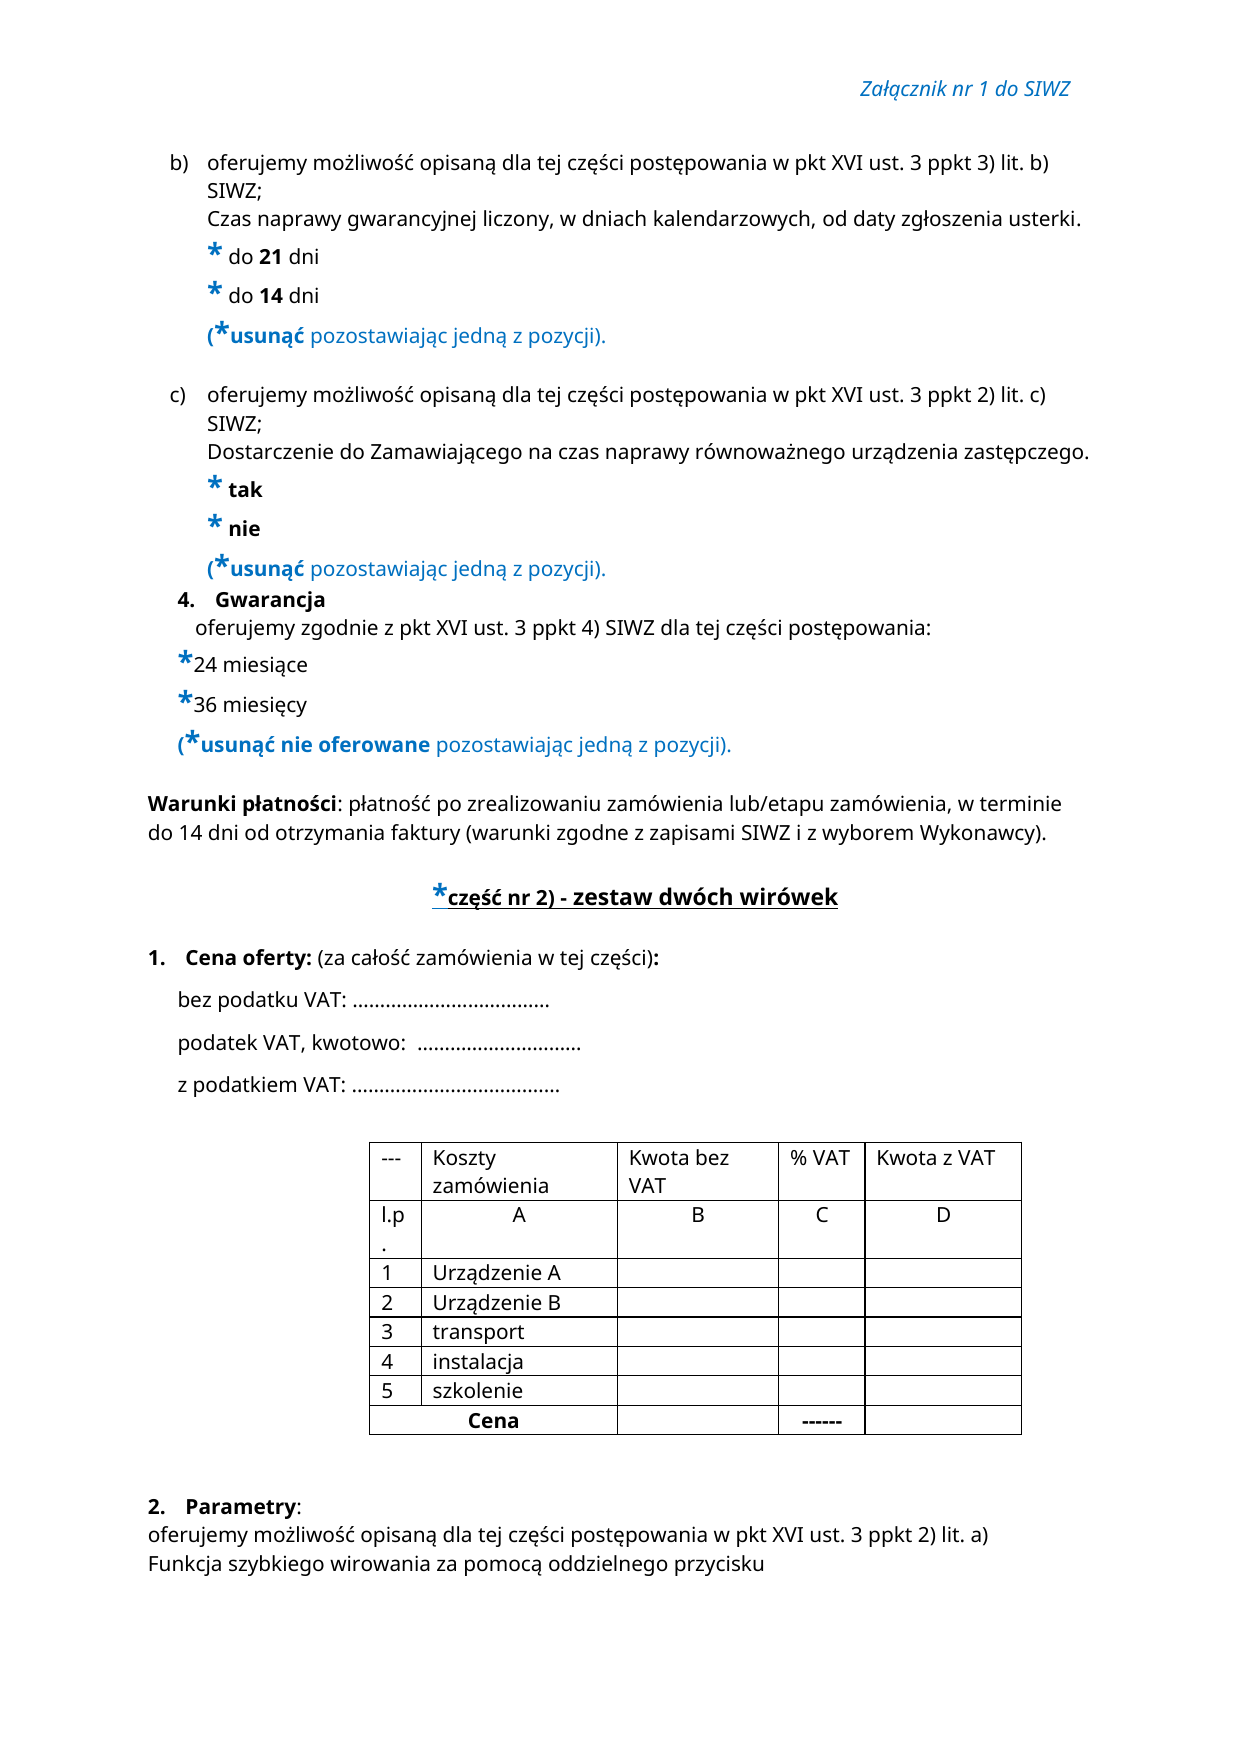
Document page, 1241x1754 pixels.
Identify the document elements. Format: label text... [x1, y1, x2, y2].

table_cell l.p. [370, 1201, 421, 1257]
table_cell transport [422, 1318, 617, 1346]
table_cell B [618, 1201, 778, 1257]
list Cena oferty: (za całość zamówienia w tej części): [148, 943, 1092, 971]
table_header Koszty zamówienia [422, 1143, 617, 1199]
text * nie [207, 506, 1092, 545]
table_cell [779, 1259, 864, 1287]
list oferujemy możliwość opisaną dla tej części postępowania w pkt XVI ust. 3 ppkt 3) lit. b) SIWZ; [169, 148, 1092, 204]
table_cell [866, 1288, 1021, 1316]
table_cell instalacja [422, 1347, 617, 1375]
table_cell [866, 1259, 1021, 1287]
text z podatkiem VAT: ……………….………….…… [177, 1071, 1092, 1099]
list oferujemy możliwość opisaną dla tej części postępowania w pkt XVI ust. 3 ppkt 2) lit. c) SIWZ; [169, 381, 1092, 437]
table_header % VAT [779, 1143, 864, 1199]
text * tak [207, 466, 1092, 506]
text * do 14 dni [207, 273, 1092, 312]
table_cell Urządzenie B [422, 1288, 617, 1316]
table_cell [866, 1347, 1021, 1375]
table_cell [618, 1376, 778, 1405]
table_cell [618, 1406, 778, 1434]
text oferujemy możliwość opisaną dla tej części postępowania w pkt XVI ust. 3 ppkt 2) lit. a) [148, 1521, 1092, 1549]
table_cell Cena [370, 1406, 617, 1434]
table_cell Urządzenie A [422, 1259, 617, 1287]
table_cell A [422, 1201, 617, 1257]
table_cell 2 [370, 1288, 421, 1316]
table_header --- [370, 1143, 421, 1199]
text oferujemy zgodnie z pkt XVI ust. 3 ppkt 4) SIWZ dla tej części postępowania: [195, 613, 1092, 642]
table_header Kwota bez VAT [618, 1143, 778, 1199]
table_cell ------ [779, 1406, 864, 1434]
text (*usunąć pozostawiając jedną z pozycji). [207, 545, 1092, 585]
text *36 miesięcy [177, 681, 1092, 721]
table_cell [779, 1376, 864, 1405]
table_cell [866, 1376, 1021, 1405]
table_cell 1 [370, 1259, 421, 1287]
table_header Kwota z VAT [866, 1143, 1021, 1199]
text Dostarczenie do Zamawiającego na czas naprawy równoważnego urządzenia zastępczego. [207, 437, 1092, 466]
text *24 miesiące [177, 642, 1092, 681]
table_cell 3 [370, 1318, 421, 1346]
table_cell [866, 1318, 1021, 1346]
table_cell szkolenie [422, 1376, 617, 1405]
text Funkcja szybkiego wirowania za pomocą oddzielnego przycisku [148, 1549, 1092, 1577]
table_cell [866, 1406, 1021, 1434]
table_cell [779, 1288, 864, 1316]
table_cell [779, 1318, 864, 1346]
table_cell D [866, 1201, 1021, 1257]
text podatek VAT, kwotowo: ………………………… [177, 1028, 1092, 1056]
text Warunki płatności: płatność po zrealizowaniu zamówienia lub/etapu zamówienia, w terminie do 14 dni od otrzymania faktury (warunki zgodne z zapisami SIWZ i z wyborem Wykonawcy). [148, 789, 1092, 846]
table_cell [618, 1347, 778, 1375]
table_cell [618, 1259, 778, 1287]
table_cell [618, 1288, 778, 1316]
list Parametry: [148, 1492, 1092, 1521]
text *część nr 2) - zestaw dwóch wirówek [177, 874, 1092, 914]
text bez podatku VAT: ……………………………… [177, 985, 1092, 1014]
table_cell 5 [370, 1376, 421, 1405]
table_cell 4 [370, 1347, 421, 1375]
table_cell [618, 1318, 778, 1346]
table_cell [779, 1347, 864, 1375]
table_cell C [779, 1201, 864, 1257]
text Czas naprawy gwarancyjnej liczony, w dniach kalendarzowych, od daty zgłoszenia usterki. [207, 204, 1092, 233]
text (*usunąć pozostawiając jedną z pozycji). [207, 312, 1092, 352]
list Gwarancja [177, 585, 1092, 613]
text (*usunąć nie oferowane pozostawiając jedną z pozycji). [177, 721, 1092, 761]
text * do 21 dni [207, 233, 1092, 273]
